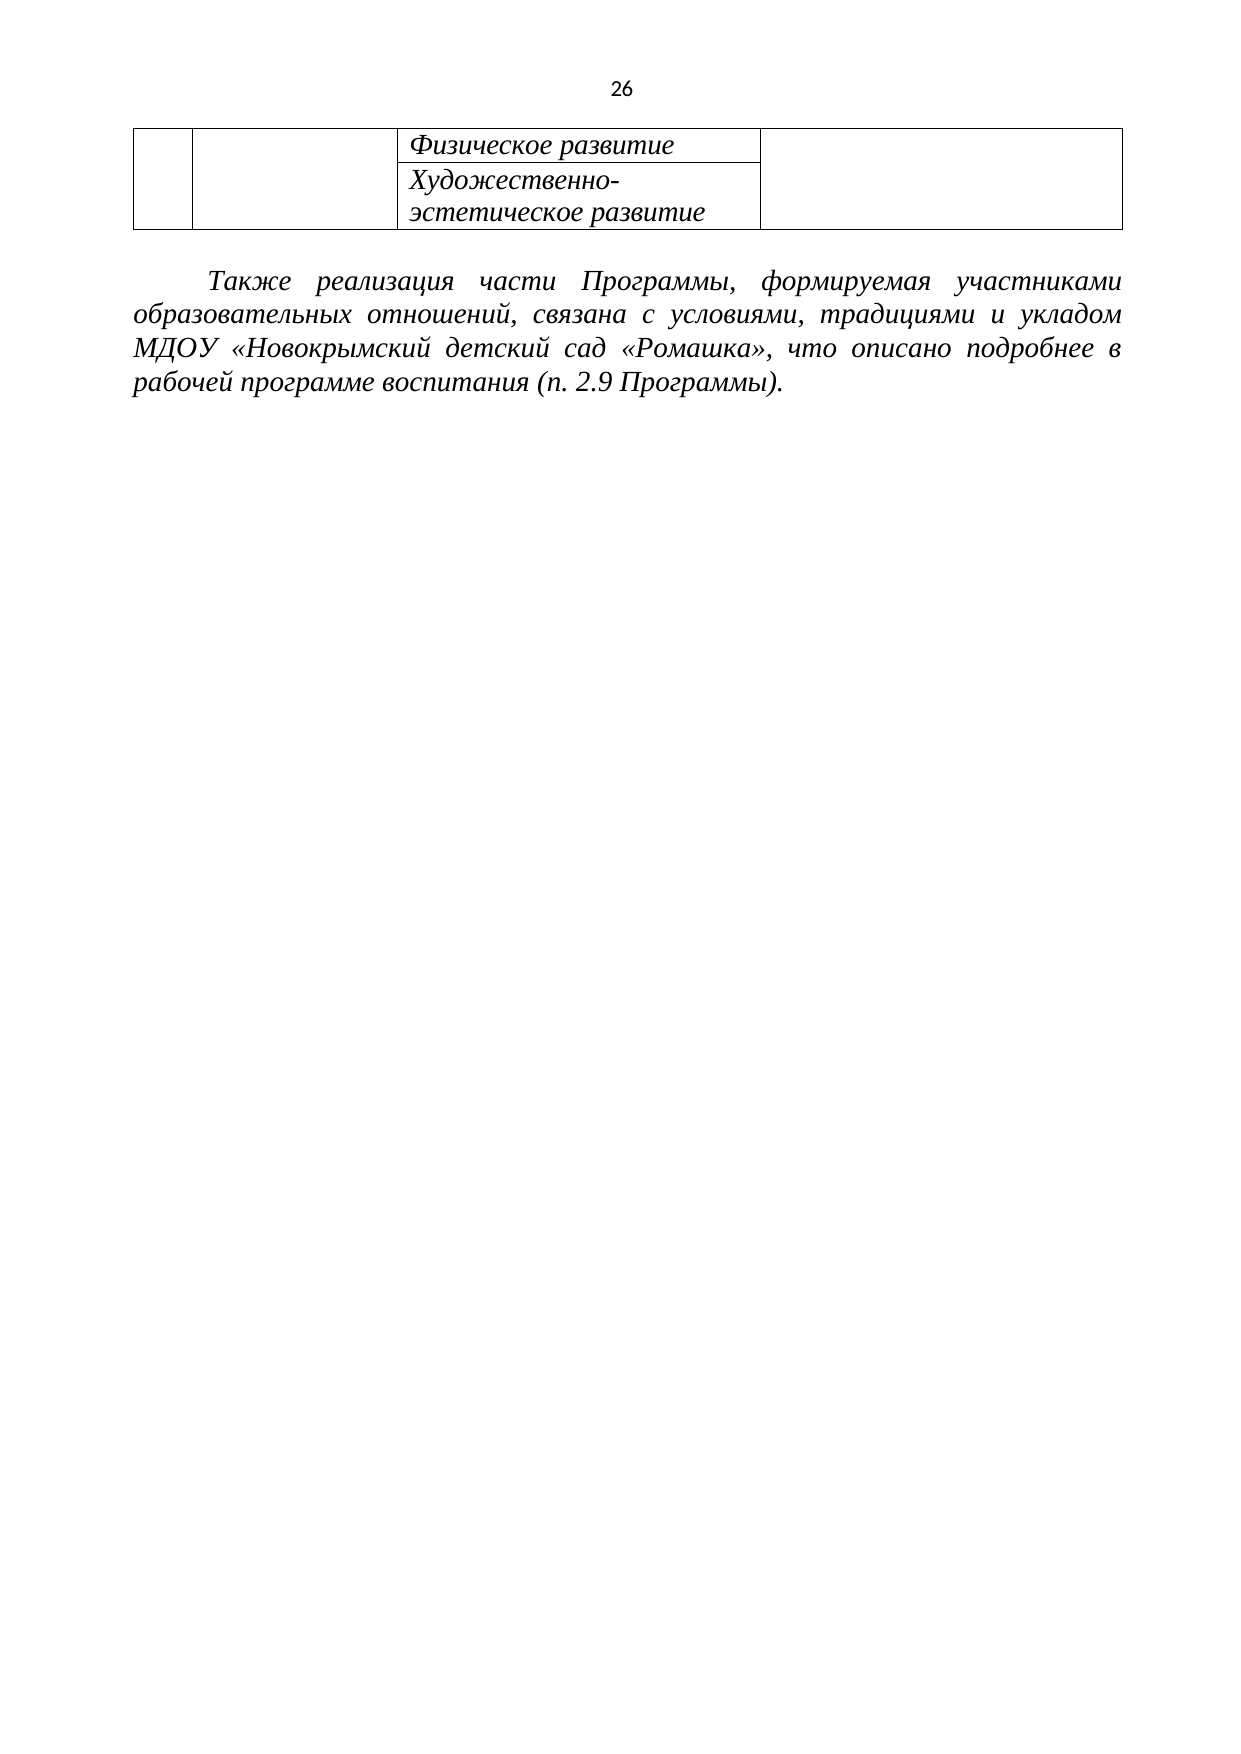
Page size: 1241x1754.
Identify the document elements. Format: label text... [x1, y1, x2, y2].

table_header [193, 129, 397, 229]
table_header Физическое развитие [398, 129, 760, 162]
table_header [761, 129, 1122, 229]
table_cell Художественно- эстетическое развитие [398, 163, 760, 229]
text Также реализация части Программы, формируемая участниками образовательных отношений, связана с условиями, традициями и укладом МДОУ «Новокрымский детский сад «Ромашка», что описано подробнее в рабочей программе воспитания (п. 2.9 Программы). [133, 263, 1122, 397]
table_header [134, 129, 192, 229]
